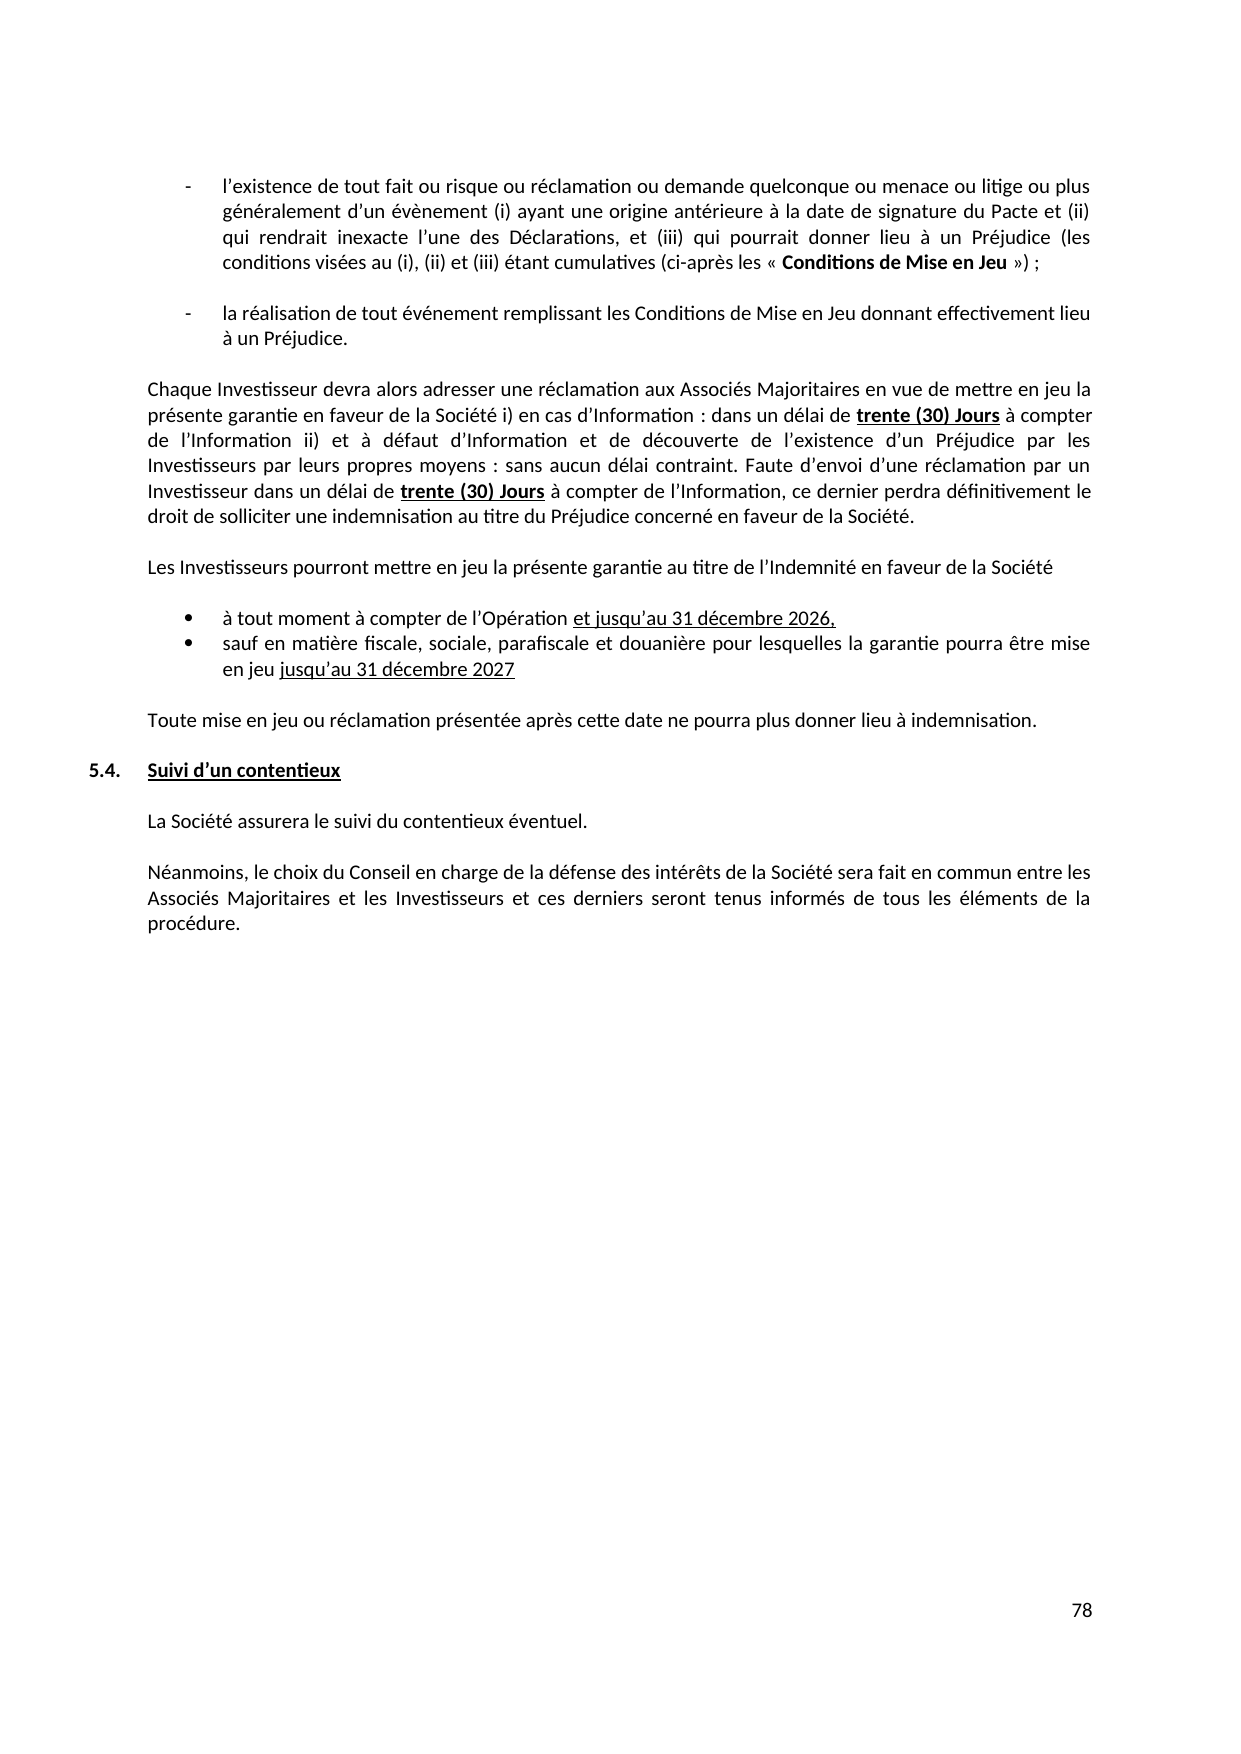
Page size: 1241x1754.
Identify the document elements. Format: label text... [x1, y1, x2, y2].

text Les Investisseurs pourront mettre en jeu la présente garantie au titre de l’Indemnité en faveur de la Société [147, 554, 1092, 580]
list la réalisation de tout événement remplissant les Conditions de Mise en Jeu donnant effectivement lieu à un Préjudice. [185, 300, 1092, 351]
text Toute mise en jeu ou réclamation présentée après cette date ne pourra plus donner lieu à indemnisation. [147, 707, 1092, 732]
text La Société assurera le suivi du contentieux éventuel. [147, 808, 1092, 834]
text Néanmoins, le choix du Conseil en charge de la défense des intérêts de la Société sera fait en commun entre les Associés Majoritaires et les Investisseurs et ces derniers seront tenus informés de tous les éléments de la procédure. [147, 859, 1092, 936]
text 5.4. Suivi d’un contentieux [88, 758, 1092, 783]
list l’existence de tout fait ou risque ou réclamation ou demande quelconque ou menace ou litige ou plus généralement d’un évènement (i) ayant une origine antérieure à la date de signature du Pacte et (ii) qui rendrait inexacte l’une des Déclarations, et (iii) qui pourrait donner lieu à un Préjudice (les conditions visées au (i), (ii) et (iii) étant cumulatives (ci-après les « Conditions de Mise en Jeu ») ; [185, 173, 1092, 275]
text Chaque Investisseur devra alors adresser une réclamation aux Associés Majoritaires en vue de mettre en jeu la présente garantie en faveur de la Société i) en cas d’Information : dans un délai de trente (30) Jours à compter de l’Information ii) et à défaut d’Information et de découverte de l’existence d’un Préjudice par les Investisseurs par leurs propres moyens : sans aucun délai contraint. Faute d’envoi d’une réclamation par un Investisseur dans un délai de trente (30) Jours à compter de l’Information, ce dernier perdra définitivement le droit de solliciter une indemnisation au titre du Préjudice concerné en faveur de la Société. [147, 376, 1092, 529]
list à tout moment à compter de l’Opération et jusqu’au 31 décembre 2026, [185, 605, 1092, 631]
list sauf en matière fiscale, sociale, parafiscale et douanière pour lesquelles la garantie pourra être mise en jeu jusqu’au 31 décembre 2027 [185, 631, 1092, 681]
